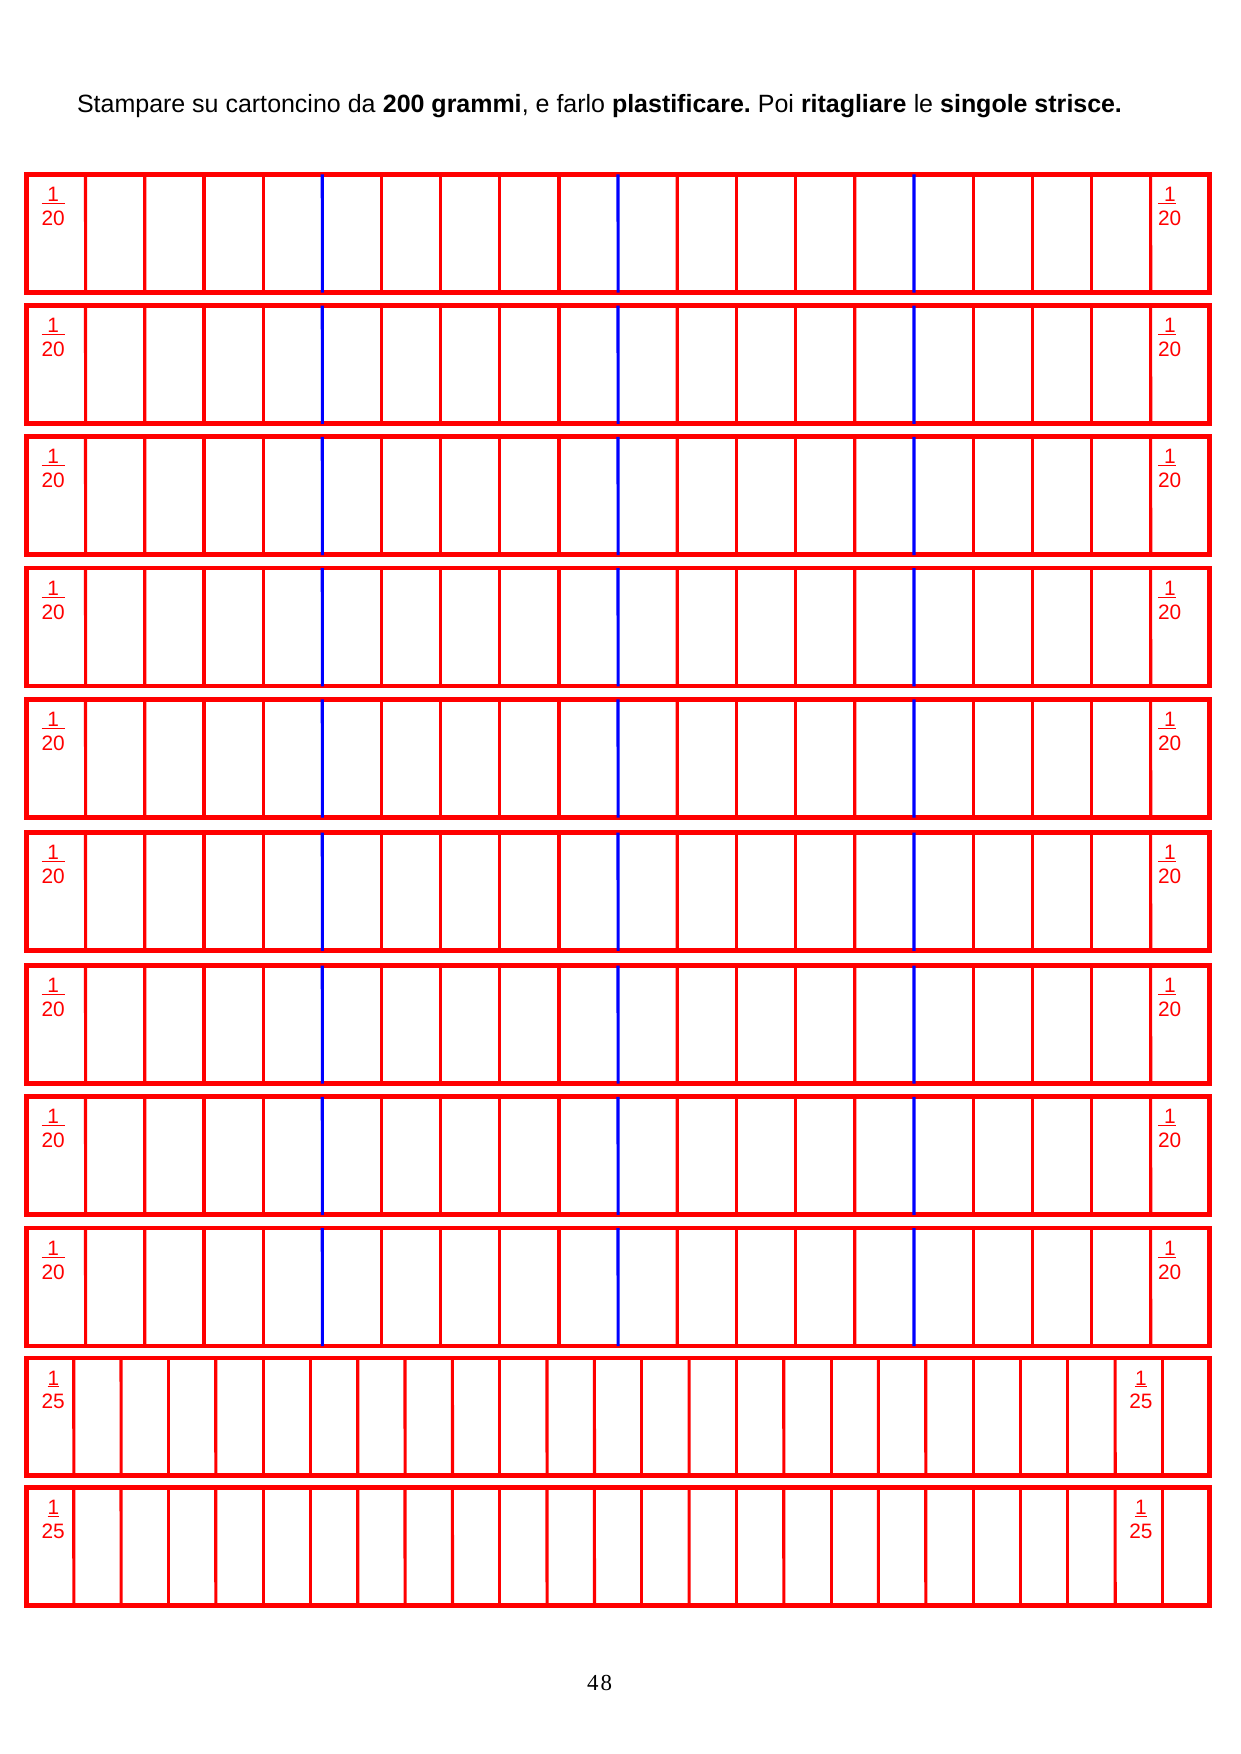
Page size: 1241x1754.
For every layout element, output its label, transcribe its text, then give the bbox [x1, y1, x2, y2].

text Stampare su cartoncino da , e farlo plastificare. Poi ritagliare le singole strisce. [18, 89, 1181, 117]
